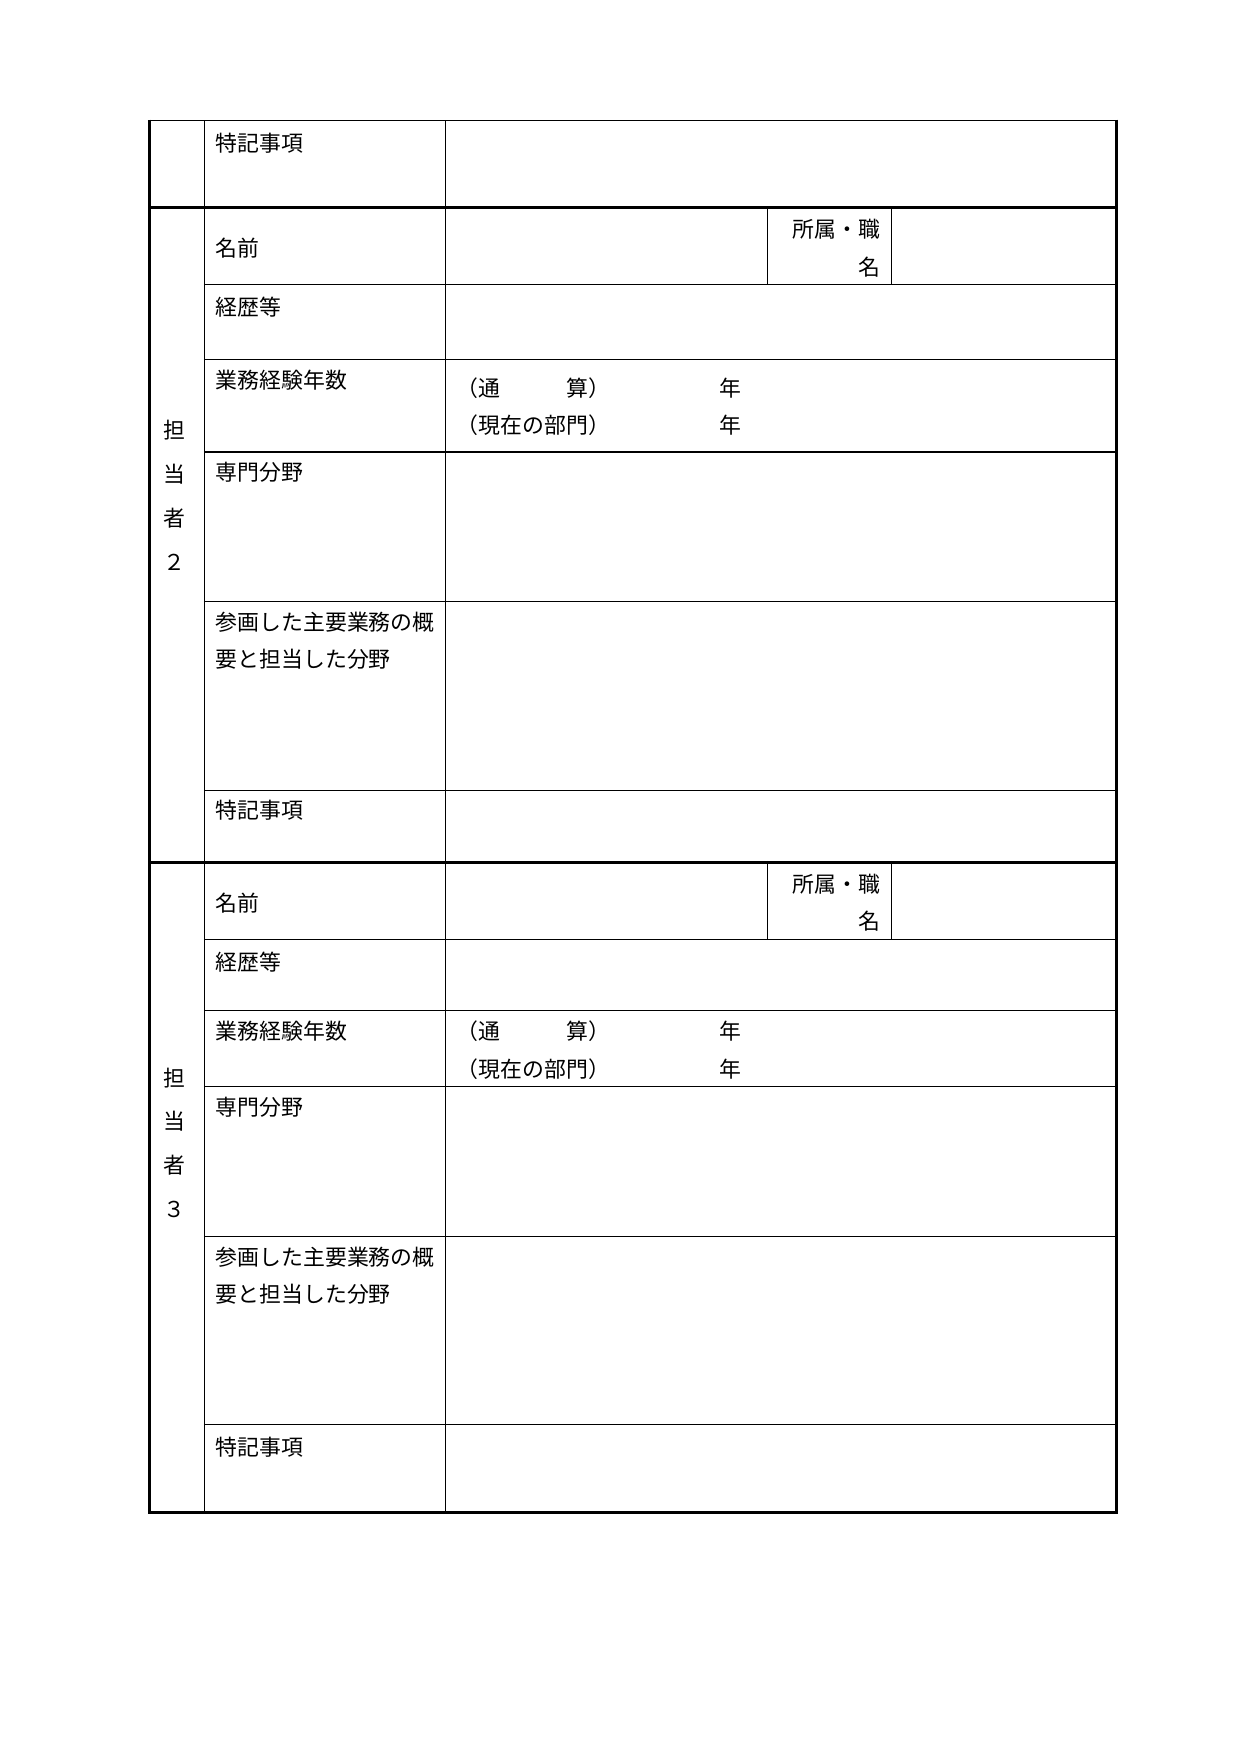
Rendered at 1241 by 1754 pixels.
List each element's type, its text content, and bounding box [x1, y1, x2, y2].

table_cell 所属・職名 [768, 209, 891, 284]
table_cell 担 当 者 ２ [151, 209, 204, 861]
table_cell 参画した主要業務の概要と担当した分野 [205, 1237, 445, 1424]
table_cell 経歴等 [205, 285, 445, 359]
table_cell 特記事項 [205, 121, 445, 206]
table_cell [446, 121, 1115, 206]
table_cell [446, 1087, 1115, 1236]
table_cell [446, 940, 1115, 1010]
table_cell 名前 [205, 209, 445, 284]
table_cell 専門分野 [205, 453, 445, 601]
table_cell 特記事項 [205, 1425, 445, 1511]
table_cell （通 算） 年 （現在の部門） 年 [446, 360, 1115, 451]
table_cell 担 当 者 ３ [151, 864, 204, 1511]
table_cell 特記事項 [205, 791, 445, 861]
table_cell [446, 791, 1115, 861]
table_cell [446, 209, 767, 284]
table_cell 所属・職名 [768, 864, 891, 939]
table_cell （通 算） 年 （現在の部門） 年 [446, 1011, 1115, 1086]
table_cell [446, 285, 1115, 359]
table_cell 名前 [205, 864, 445, 939]
table_cell 業務経験年数 [205, 1011, 445, 1086]
table_cell 参画した主要業務の概要と担当した分野 [205, 602, 445, 789]
table_cell [892, 864, 1115, 939]
table_cell [446, 1237, 1115, 1424]
table_cell 専門分野 [205, 1087, 445, 1236]
table_cell [446, 453, 1115, 601]
table_cell 経歴等 [205, 940, 445, 1010]
table_cell 業務経験年数 [205, 360, 445, 451]
table_cell [446, 602, 1115, 789]
table_cell [892, 209, 1115, 284]
table_cell [446, 1425, 1115, 1511]
table_cell [446, 864, 767, 939]
